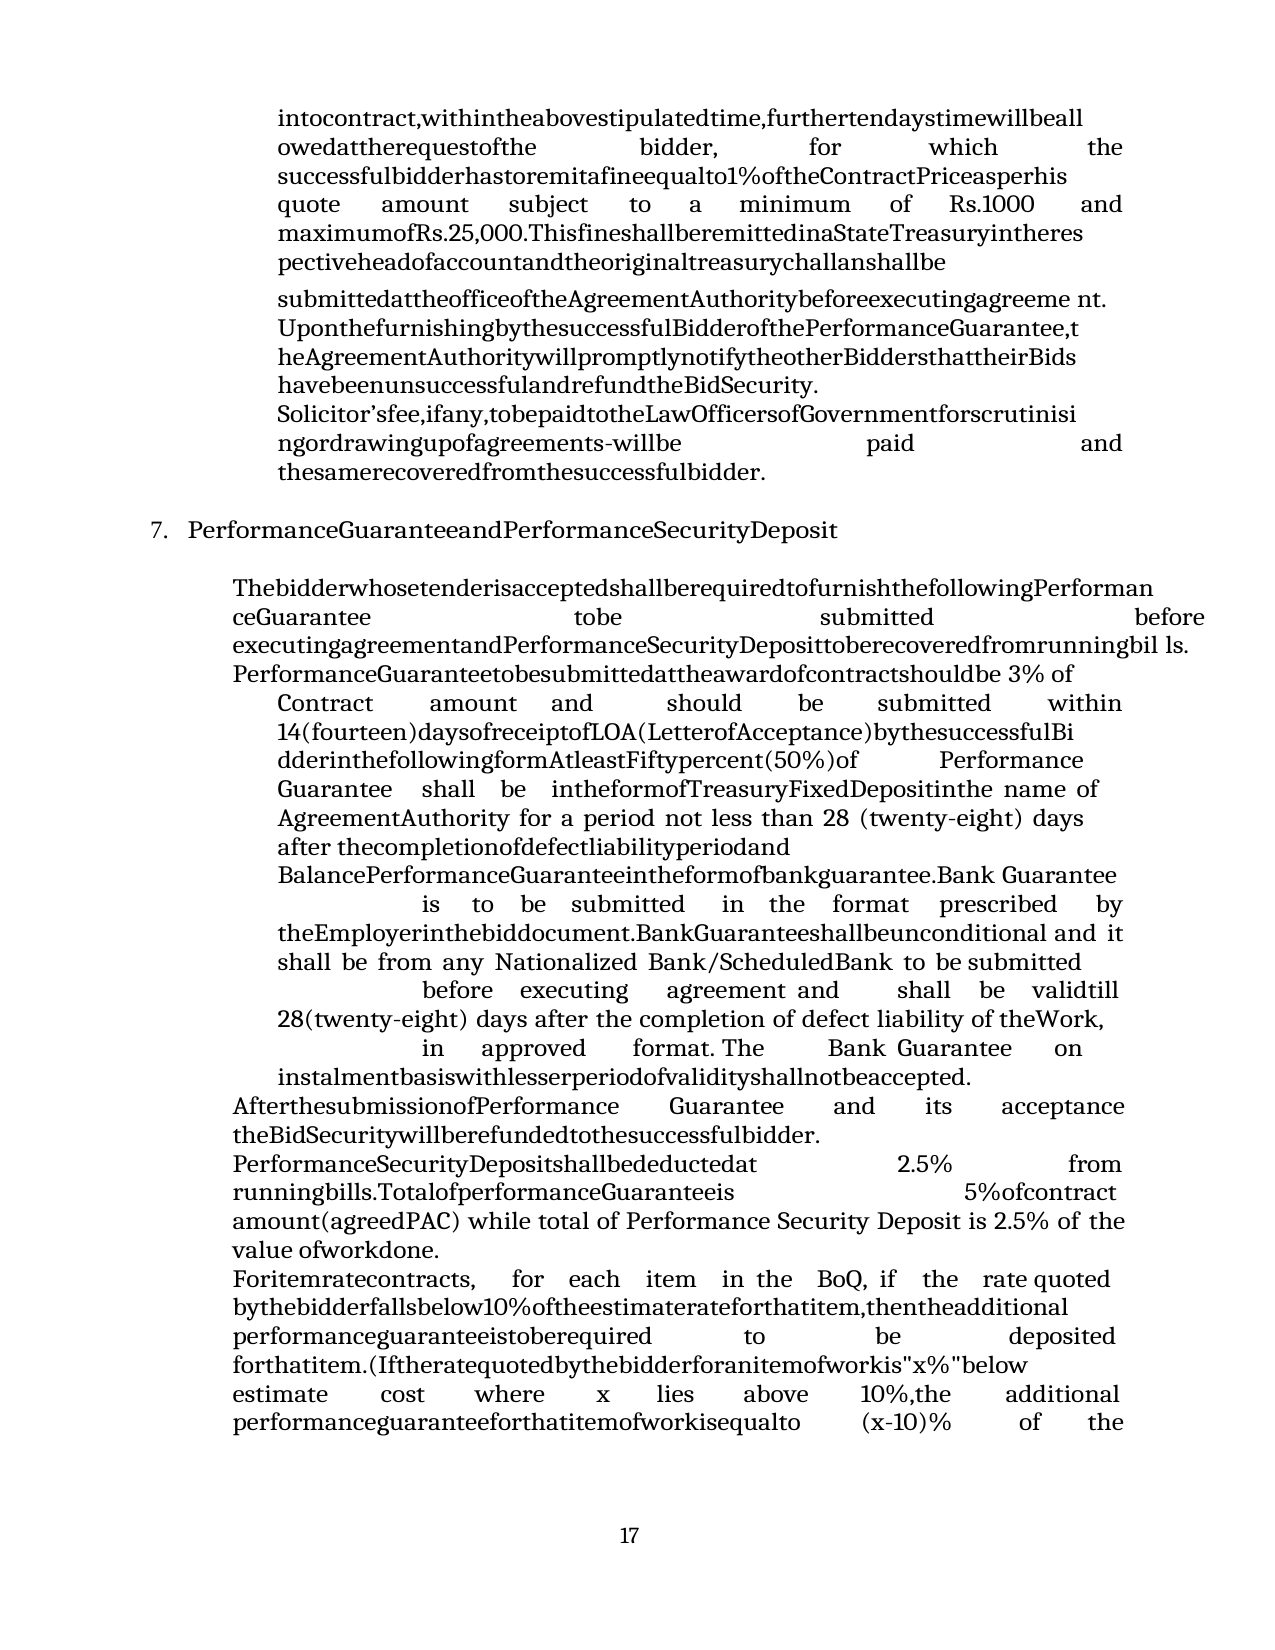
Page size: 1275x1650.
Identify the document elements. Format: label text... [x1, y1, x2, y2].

text PerformanceGuaranteetobesubmittedattheawardofcontractshouldbe 3% of Contract amount and should be submitted within 14(fourteen)daysofreceiptofLOA(LetterofAcceptance)bythesuccessfulBi dderinthefollowingformAtleastFiftypercent(50%)of Performance Guarantee shall be intheformofTreasuryFixedDepositinthe name of AgreementAuthority for a period not less than 28 (twenty-eight) days after thecompletionofdefectliabilityperiodand BalancePerformanceGuaranteeintheformofbankguarantee.Bank Guarantee is to be submitted in the format prescribed by theEmployerinthebiddocument.BankGuaranteeshallbeunconditional and it shall be from any Nationalized Bank/ScheduledBank to be submitted before executing agreement and shall be validtill 28(twenty-eight) days after the completion of defect liability of theWork, in approved format. The Bank Guarantee on instalmentbasiswithlesserperiodofvalidityshallnotbeaccepted. [232, 660, 1126, 1091]
text PerformanceSecurityDepositshallbedeductedat 2.5% from runningbills.TotalofperformanceGuaranteeis 5%ofcontract amount(agreedPAC) while total of Performance Security Deposit is 2.5% of the value ofworkdone. [232, 1149, 1125, 1264]
text Solicitor’sfee,ifany,tobepaidtotheLawOfficersofGovernmentforscrutinisi ngordrawingupofagreements-willbe paid and thesamerecoveredfromthesuccessfulbidder. [277, 400, 1125, 486]
text submittedattheofficeoftheAgreementAuthoritybeforeexecutingagreeme nt. [277, 285, 1125, 313]
text Foritemratecontracts, for each item in the BoQ, if the rate quoted bythebidderfallsbelow10%oftheestimaterateforthatitem,thentheadditional performanceguaranteeistoberequired to be deposited forthatitem.(Iftheratequotedbythebidderforanitemofworkis"x%"below estimate cost where x lies above 10%,the additional performanceguaranteeforthatitemofworkisequalto (x-10)% of the [232, 1264, 1126, 1437]
text UponthefurnishingbythesuccessfulBidderofthePerformanceGuarantee,t heAgreementAuthoritywillpromptlynotifytheotherBiddersthattheirBids havebeenunsuccessfulandrefundtheBidSecurity. [277, 314, 1199, 400]
text AfterthesubmissionofPerformance Guarantee and its acceptance theBidSecuritywillberefundedtothesuccessfulbidder. [232, 1092, 1125, 1149]
text ThebidderwhosetenderisacceptedshallberequiredtofurnishthefollowingPerforman ceGuarantee tobe submitted before executingagreementandPerformanceSecurityDeposittoberecoveredfromrunningbil ls. [232, 574, 1210, 660]
list PerformanceGuaranteeandPerformanceSecurityDeposit [150, 515, 1262, 545]
text intocontract,withintheabovestipulatedtime,furthertendaystimewillbeall owedattherequestofthe bidder, for which the successfulbidderhastoremitafineequalto1%oftheContractPriceasperhis quote amount subject to a minimum of Rs.1000 and maximumofRs.25,000.ThisfineshallberemittedinaStateTreasuryintheres pectiveheadofaccountandtheoriginaltreasurychallanshallbe [277, 104, 1125, 277]
